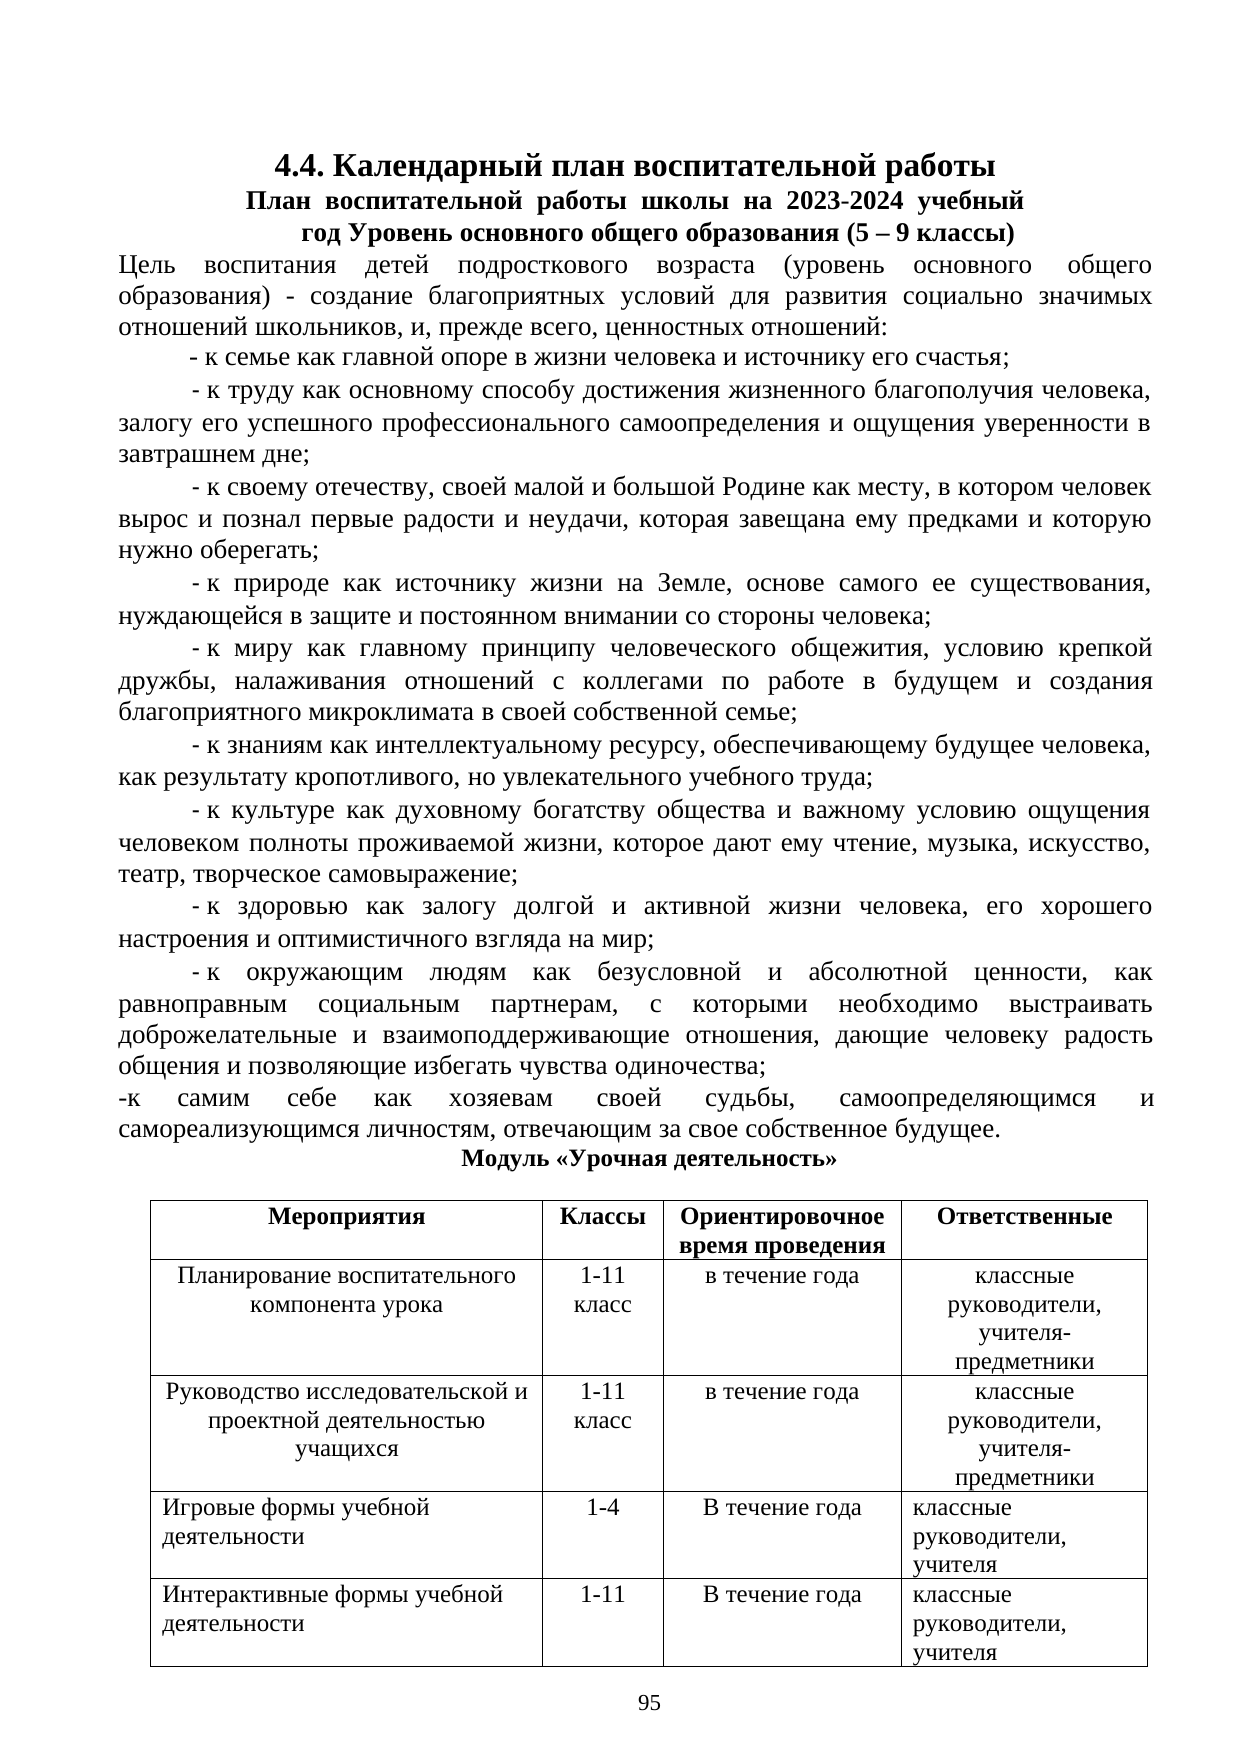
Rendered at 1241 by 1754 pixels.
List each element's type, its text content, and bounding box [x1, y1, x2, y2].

table_cell классные руководители, учителя-предметники [902, 1260, 1147, 1375]
table_cell Руководство исследовательской и проектной деятельностью учащихся [151, 1376, 542, 1491]
text Модуль «Урочная деятельность» [85, 1143, 1213, 1172]
table_cell 1-4 [543, 1492, 663, 1578]
table_header Классы [543, 1201, 663, 1259]
table_cell 1-11 [543, 1579, 663, 1666]
table_header Мероприятия [151, 1201, 542, 1259]
list к труду как основному способу достижения жизненного благополучия человека, залогу его успешного профессионального самоопределения и ощущения уверенности в завтрашнем дне; [118, 372, 1152, 468]
list к природе как источнику жизни на Земле, основе самого ее существования, нуждающейся в защите и постоянном внимании со стороны человека; [118, 565, 1152, 630]
table_header Ответственные [902, 1201, 1147, 1259]
subtitle 4.4. Календарный план воспитательной работы [116, 146, 1154, 184]
table_cell классные руководители, учителя [902, 1492, 1147, 1578]
table_cell в течение года [664, 1376, 901, 1491]
list к здоровью как залогу долгой и активной жизни человека, его хорошего настроения и оптимистичного взгляда на мир; [118, 888, 1153, 953]
list - к семье как главной опоре в жизни человека и источнику его счастья; [189, 341, 1213, 372]
list к окружающим людям как безусловной и абсолютной ценности, как равноправным социальным партнерам, с которыми необходимо выстраивать доброжелательные и взаимоподдерживающие отношения, дающие человеку радость общения и позволяющие избегать чувства одиночества; [118, 953, 1153, 1081]
list к миру как главному принципу человеческого общежития, условию крепкой дружбы, налаживания отношений с коллегами по работе в будущем и создания благоприятного микроклимата в своей собственной семье; [118, 630, 1153, 726]
list к своему отечеству, своей малой и большой Родине как месту, в котором человек вырос и познал первые радости и неудачи, которая завещана ему предками и которую нужно оберегать; [118, 468, 1153, 565]
table_cell 1-11 класс [543, 1376, 663, 1491]
table_cell Планирование воспитательного компонента урока [151, 1260, 542, 1375]
table_cell Интерактивные формы учебной деятельности [151, 1579, 542, 1666]
table_header Ориентировочное время проведения [664, 1201, 901, 1259]
table_cell 1-11 класс [543, 1260, 663, 1375]
text План воспитательной работы школы на 2023-2024 учебный год Уровень основного общего образования (5 – 9 классы) [246, 184, 1024, 247]
table_cell классные руководители, учителя-предметники [902, 1376, 1147, 1491]
text Цель воспитания детей подросткового возраста (уровень основного общего образования) - создание благоприятных условий для развития социально значимых отношений школьников, и, прежде всего, ценностных отношений: [118, 248, 1153, 341]
list к культуре как духовному богатству общества и важному условию ощущения человеком полноты проживаемой жизни, которое дают ему чтение, музыка, искусство, театр, творческое самовыражение; [118, 792, 1152, 888]
table_cell Игровые формы учебной деятельности [151, 1492, 542, 1578]
text -к самим себе как хозяевам своей судьбы, самоопределяющимся и самореализующимся личностям, отвечающим за свое собственное будущее. [118, 1081, 1154, 1143]
table_cell В течение года [664, 1579, 901, 1666]
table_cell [902, 1579, 1147, 1666]
list к знаниям как интеллектуальному ресурсу, обеспечивающему будущее человека, как результату кропотливого, но увлекательного учебного труда; [118, 726, 1152, 792]
table_cell В течение года [664, 1492, 901, 1578]
table_cell в течение года [664, 1260, 901, 1375]
